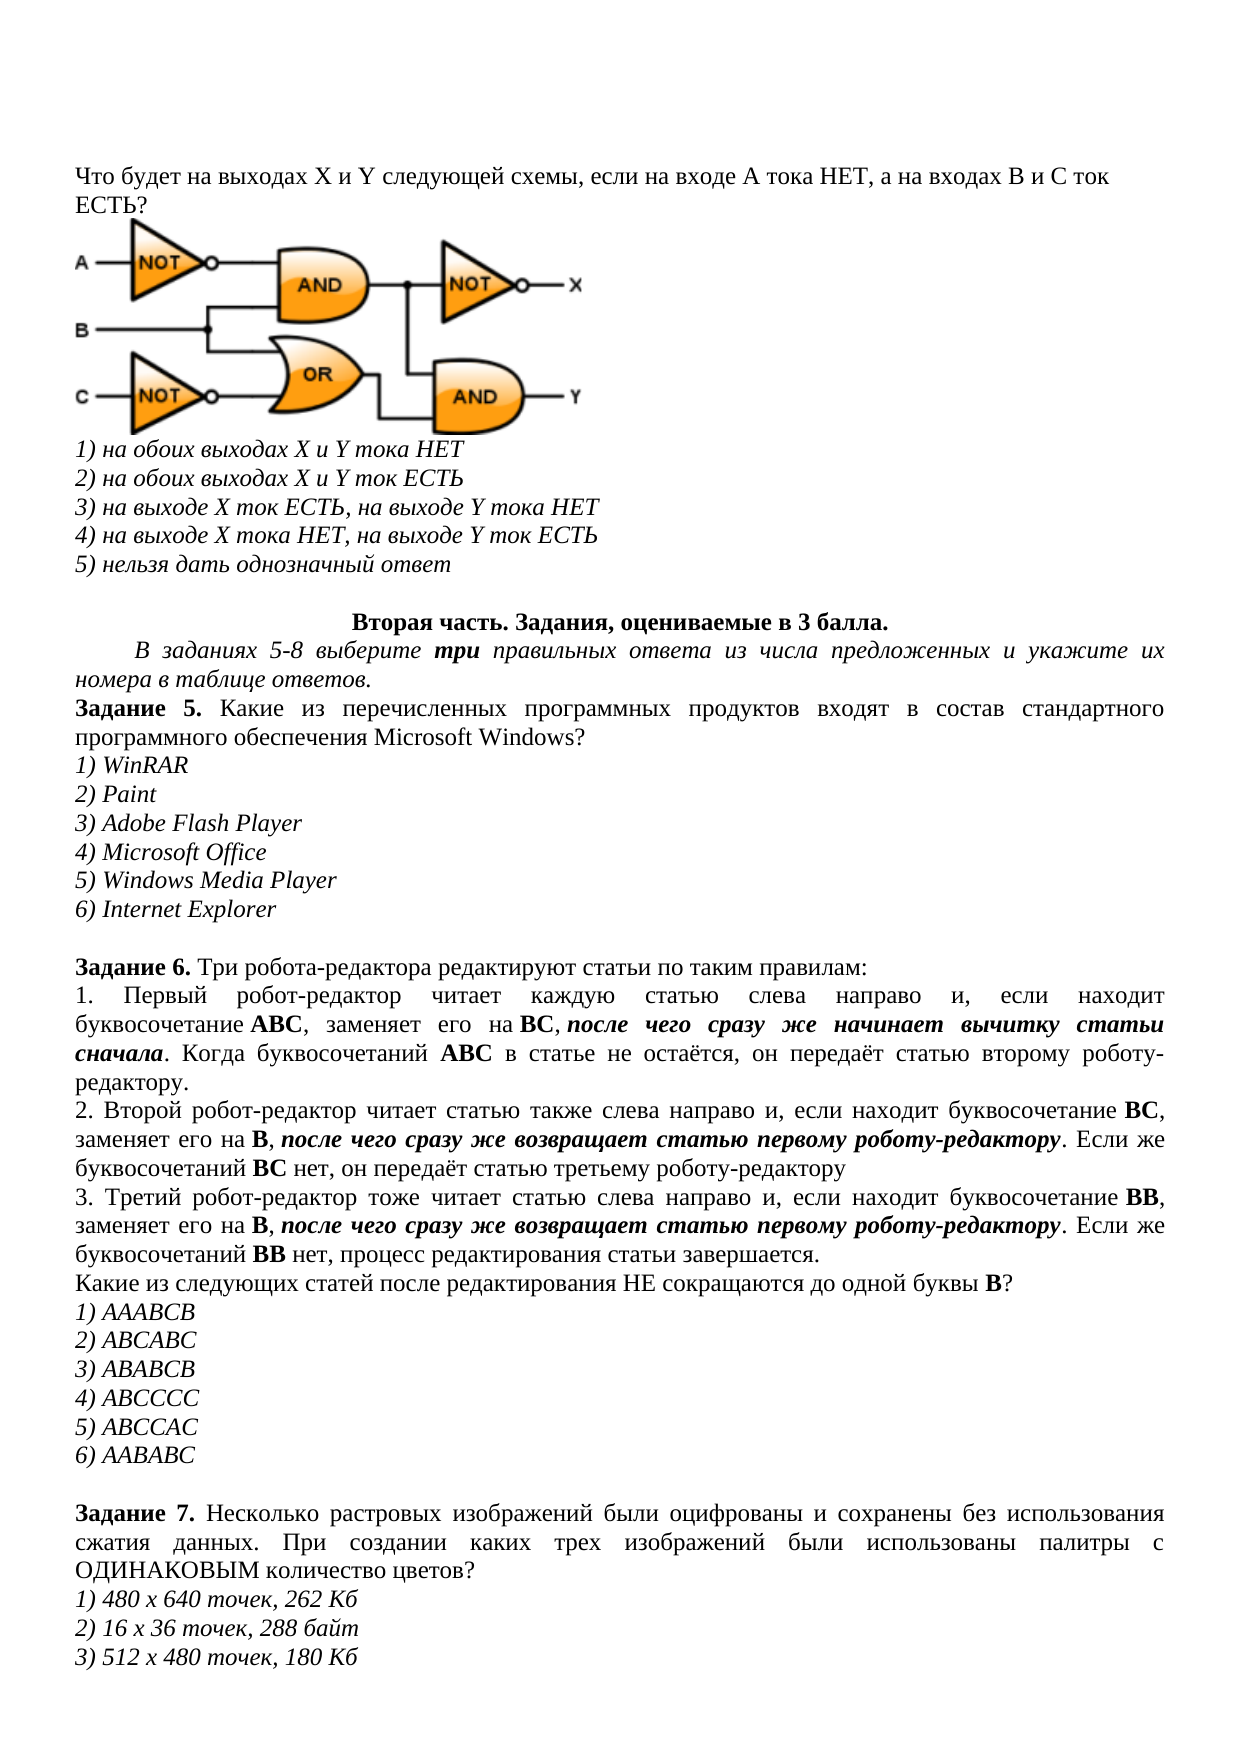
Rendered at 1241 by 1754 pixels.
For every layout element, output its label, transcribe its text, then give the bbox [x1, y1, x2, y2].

text 4) на выходе X тока НЕТ, на выходе Y ток ЕСТЬ [75, 521, 1165, 549]
text 3. Третий робот-редактор тоже читает статью слева направо и, если находит буквосочетание BB, заменяет его на B, после чего сразу же возвращает статью первому роботу-редактору. Если же буквосочетаний BB нет, процесс редактирования статьи завершается. [75, 1182, 1165, 1268]
text Задание 6. Три робота-редактора редактируют статьи по таким правилам: [75, 952, 1165, 981]
text 3) ABABCB [75, 1354, 1165, 1383]
text Вторая часть. Задания, оцениваемые в 3 балла. [75, 607, 1165, 636]
text 5) нельзя дать однозначный ответ [75, 549, 1165, 578]
text 2) Paint [75, 779, 1165, 808]
text 3) Adobe Flash Player [75, 808, 1165, 837]
text 1) WinRAR [75, 751, 1165, 779]
text Что будет на выходах X и Y следующей схемы, если на входе A тока НЕТ, а на входах B и C ток ЕСТЬ? [75, 161, 1165, 219]
text 4) Microsoft Office [75, 837, 1165, 866]
text 5) Windows Media Player [75, 866, 1165, 894]
text Какие из следующих статей после редактирования НЕ сокращаются до одной буквы B? [75, 1268, 1165, 1297]
picture [75, 218, 582, 435]
text Задание 5. Какие из перечисленных программных продуктов входят в состав стандартного программного обеспечения Microsoft Windows? [75, 693, 1165, 751]
text 1) 480 х 640 точек, 262 Кб [75, 1584, 1165, 1613]
text 4) ABCCCC [75, 1383, 1165, 1412]
text 2. Второй робот-редактор читает статью также слева направо и, если находит буквосочетание BC, заменяет его на B, после чего сразу же возвращает статью первому роботу-редактору. Если же буквосочетаний BC нет, он передаёт статью третьему роботу-редактору [75, 1096, 1165, 1182]
text 2) ABCABC [75, 1326, 1165, 1354]
text 6) AABABC [75, 1441, 1165, 1469]
text Задание 7. Несколько растровых изображений были оцифрованы и сохранены без использования сжатия данных. При создании каких трех изображений были использованы палитры с ОДИНАКОВЫМ количество цветов? [75, 1498, 1165, 1584]
text 1) на обоих выходах X и Y тока НЕТ [75, 434, 1165, 463]
text В заданиях 5-8 выберите три правильных ответа из числа предложенных и укажите их номера в таблице ответов. [75, 636, 1165, 693]
text 1. Первый робот-редактор читает каждую статью слева направо и, если находит буквосочетание ABC, заменяет его на BC, после чего сразу же начинает вычитку статьи сначала. Когда буквосочетаний ABC в статье не остаётся, он передаёт статью второму роботу-редактору. [75, 981, 1165, 1096]
text 1) AAABCB [75, 1297, 1165, 1326]
text 3) на выходе X ток ЕСТЬ, на выходе Y тока НЕТ [75, 492, 1165, 521]
text 3) 512 х 480 точек, 180 Кб [75, 1642, 1165, 1671]
text 2) 16 х 36 точек, 288 байт [75, 1613, 1165, 1642]
text 5) ABCCAC [75, 1412, 1165, 1441]
text 6) Internet Explorer [75, 894, 1165, 923]
text 2) на обоих выходах X и Y ток ЕСТЬ [75, 463, 1165, 492]
